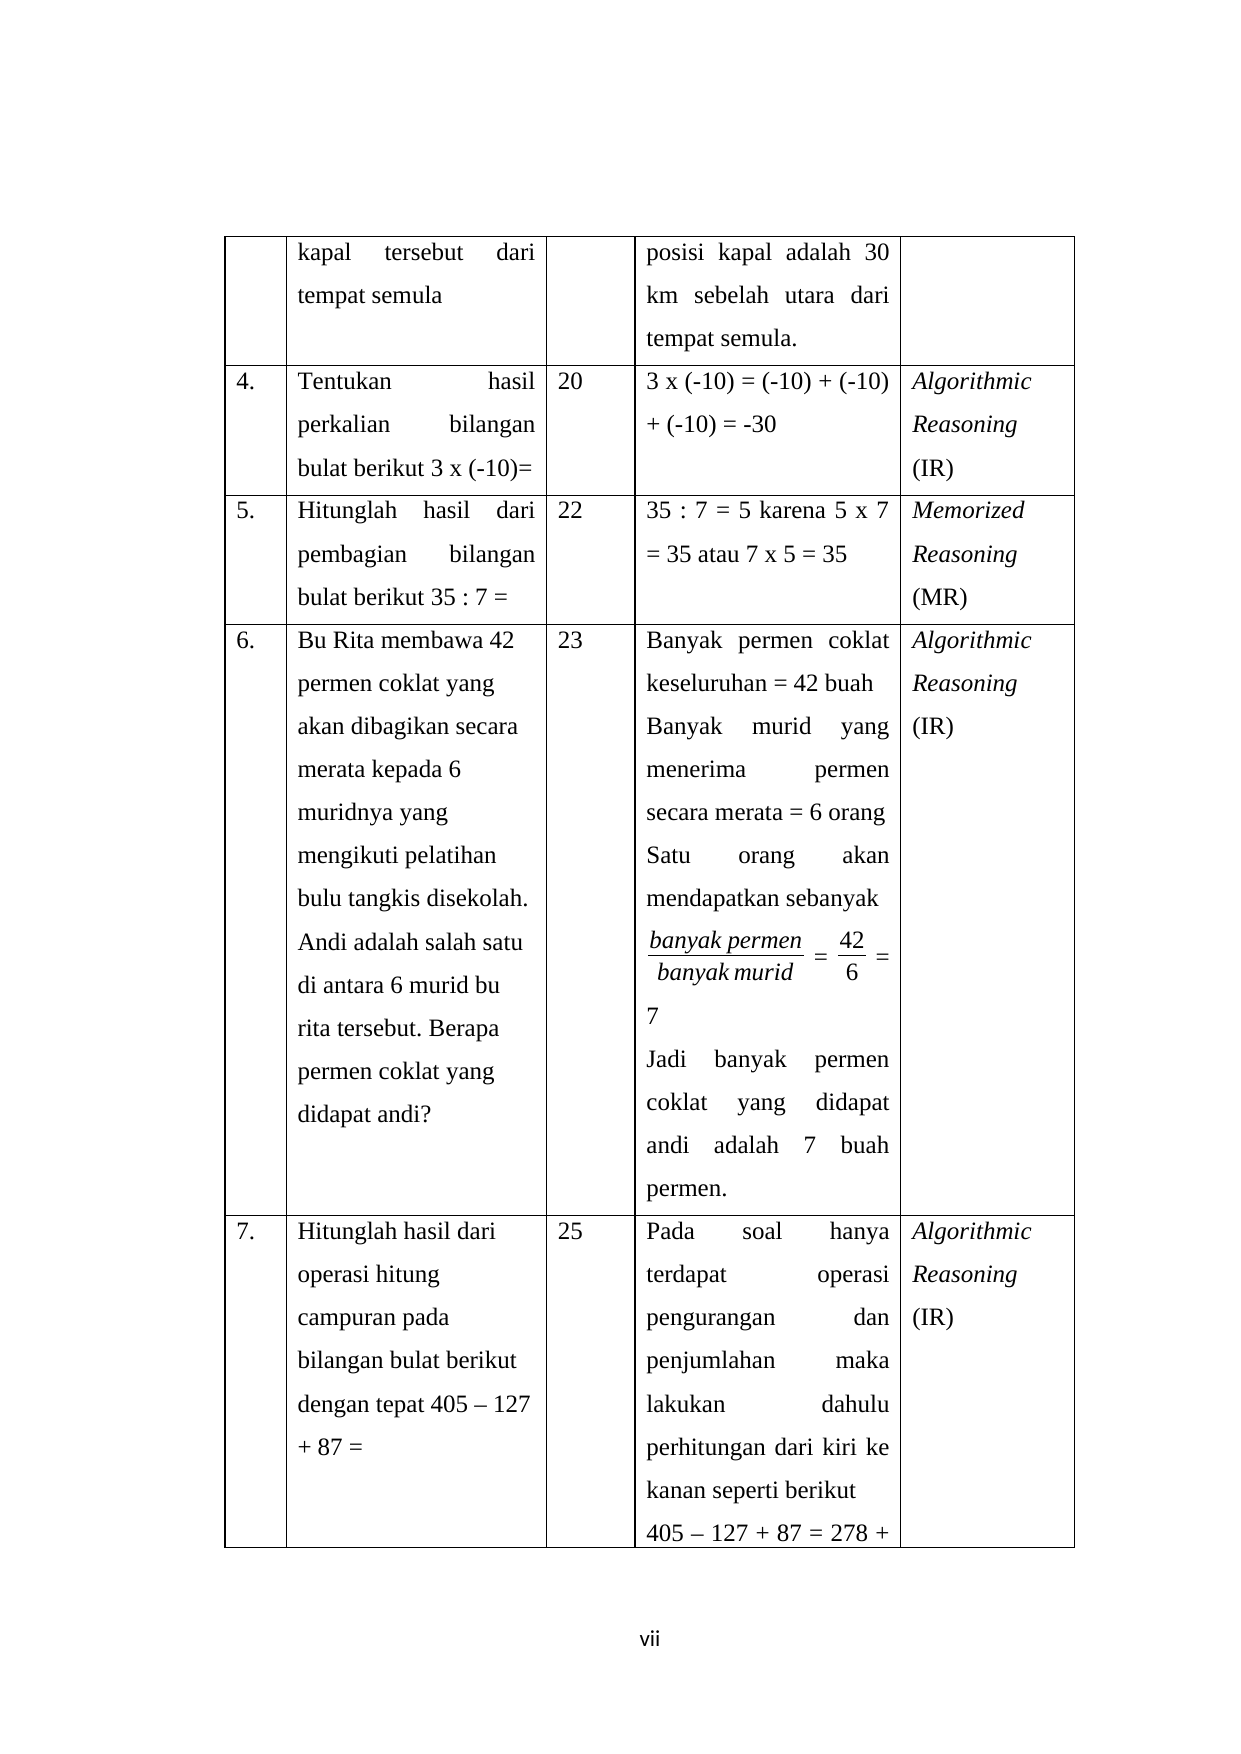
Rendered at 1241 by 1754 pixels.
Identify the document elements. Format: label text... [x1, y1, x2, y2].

table_cell Algorithmic Reasoning (IR) [901, 366, 1074, 494]
table_cell 22 [547, 496, 634, 624]
table_cell 4. [226, 366, 286, 494]
table_cell 23 [547, 625, 634, 1215]
table_cell 5. [226, 496, 286, 624]
table_cell Tentukan hasil perkalian bilangan bulat berikut 3 x (-10)= [287, 366, 546, 494]
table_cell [287, 1216, 546, 1547]
table_cell Banyak permen coklat keseluruhan = 42 buah Banyak murid yang menerima permen secara merata = 6 orang Satu orang akan mendapatkan sebanyak = = 7 Jadi banyak permen coklat yang didapat andi adalah 7 buah permen. [636, 625, 900, 1215]
table_cell 20 [547, 366, 634, 494]
table_cell Algorithmic Reasoning (IR) [901, 625, 1074, 1215]
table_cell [901, 1216, 1074, 1547]
table_cell Bu Rita membawa 42 permen coklat yang akan dibagikan secara merata kepada 6 muridnya yang mengikuti pelatihan bulu tangkis disekolah. Andi adalah salah satu di antara 6 murid bu rita tersebut. Berapa permen coklat yang didapat andi? [287, 625, 546, 1215]
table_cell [636, 1216, 900, 1547]
table_cell 14 [547, 237, 634, 365]
table_cell Memorized Reasoning (MR) [901, 496, 1074, 624]
table_cell 3. [226, 237, 286, 365]
table_cell 25 [547, 1216, 634, 1547]
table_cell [287, 237, 546, 365]
table_cell 3 x (-10) = (-10) + (-10) + (-10) = -30 [636, 366, 900, 494]
table_cell 35 : 7 = 5 karena 5 x 7 = 35 atau 7 x 5 = 35 [636, 496, 900, 624]
table_cell 7. [226, 1216, 286, 1547]
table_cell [636, 237, 900, 365]
table_cell 6. [226, 625, 286, 1215]
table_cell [901, 237, 1074, 365]
table_cell Hitunglah hasil dari pembagian bilangan bulat berikut 35 : 7 = [287, 496, 546, 624]
